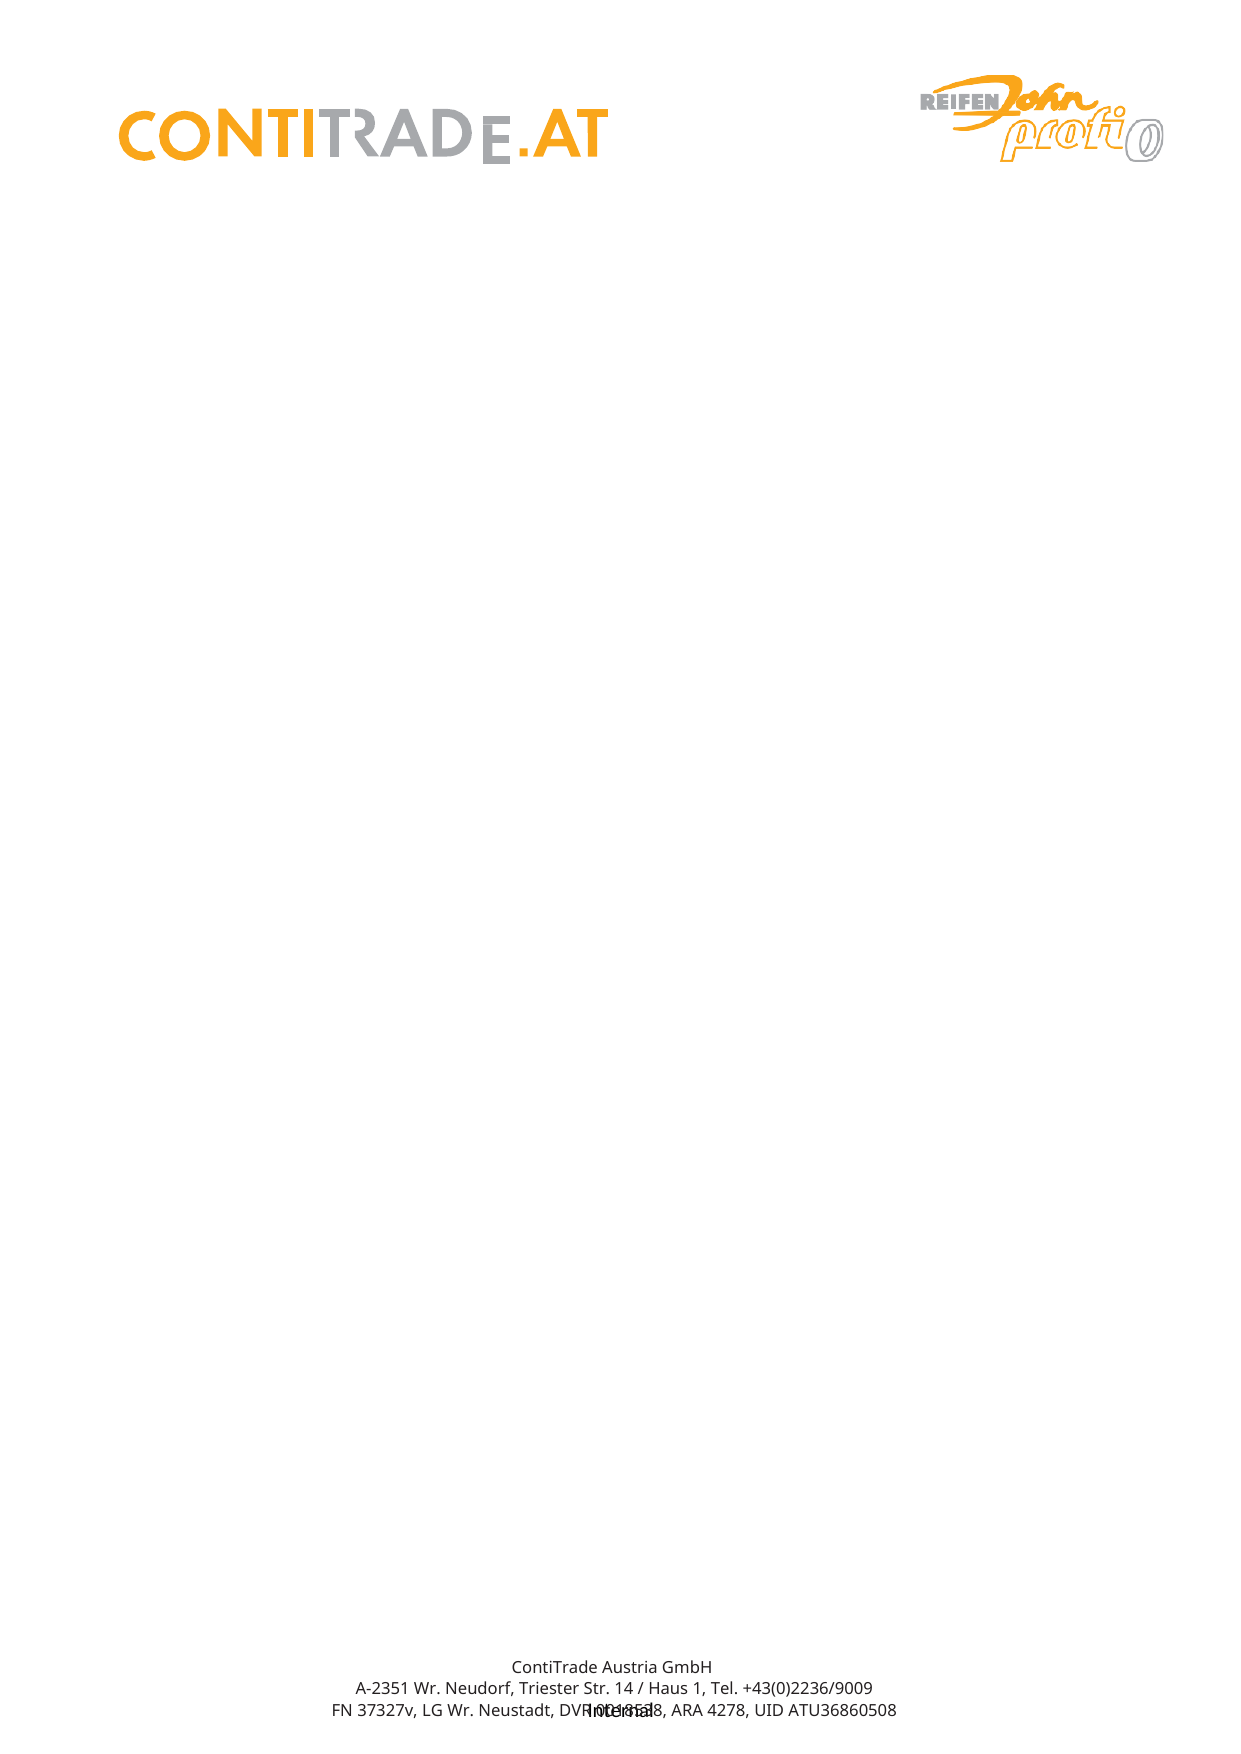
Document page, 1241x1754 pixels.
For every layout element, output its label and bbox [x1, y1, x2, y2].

picture [920, 75, 1164, 162]
